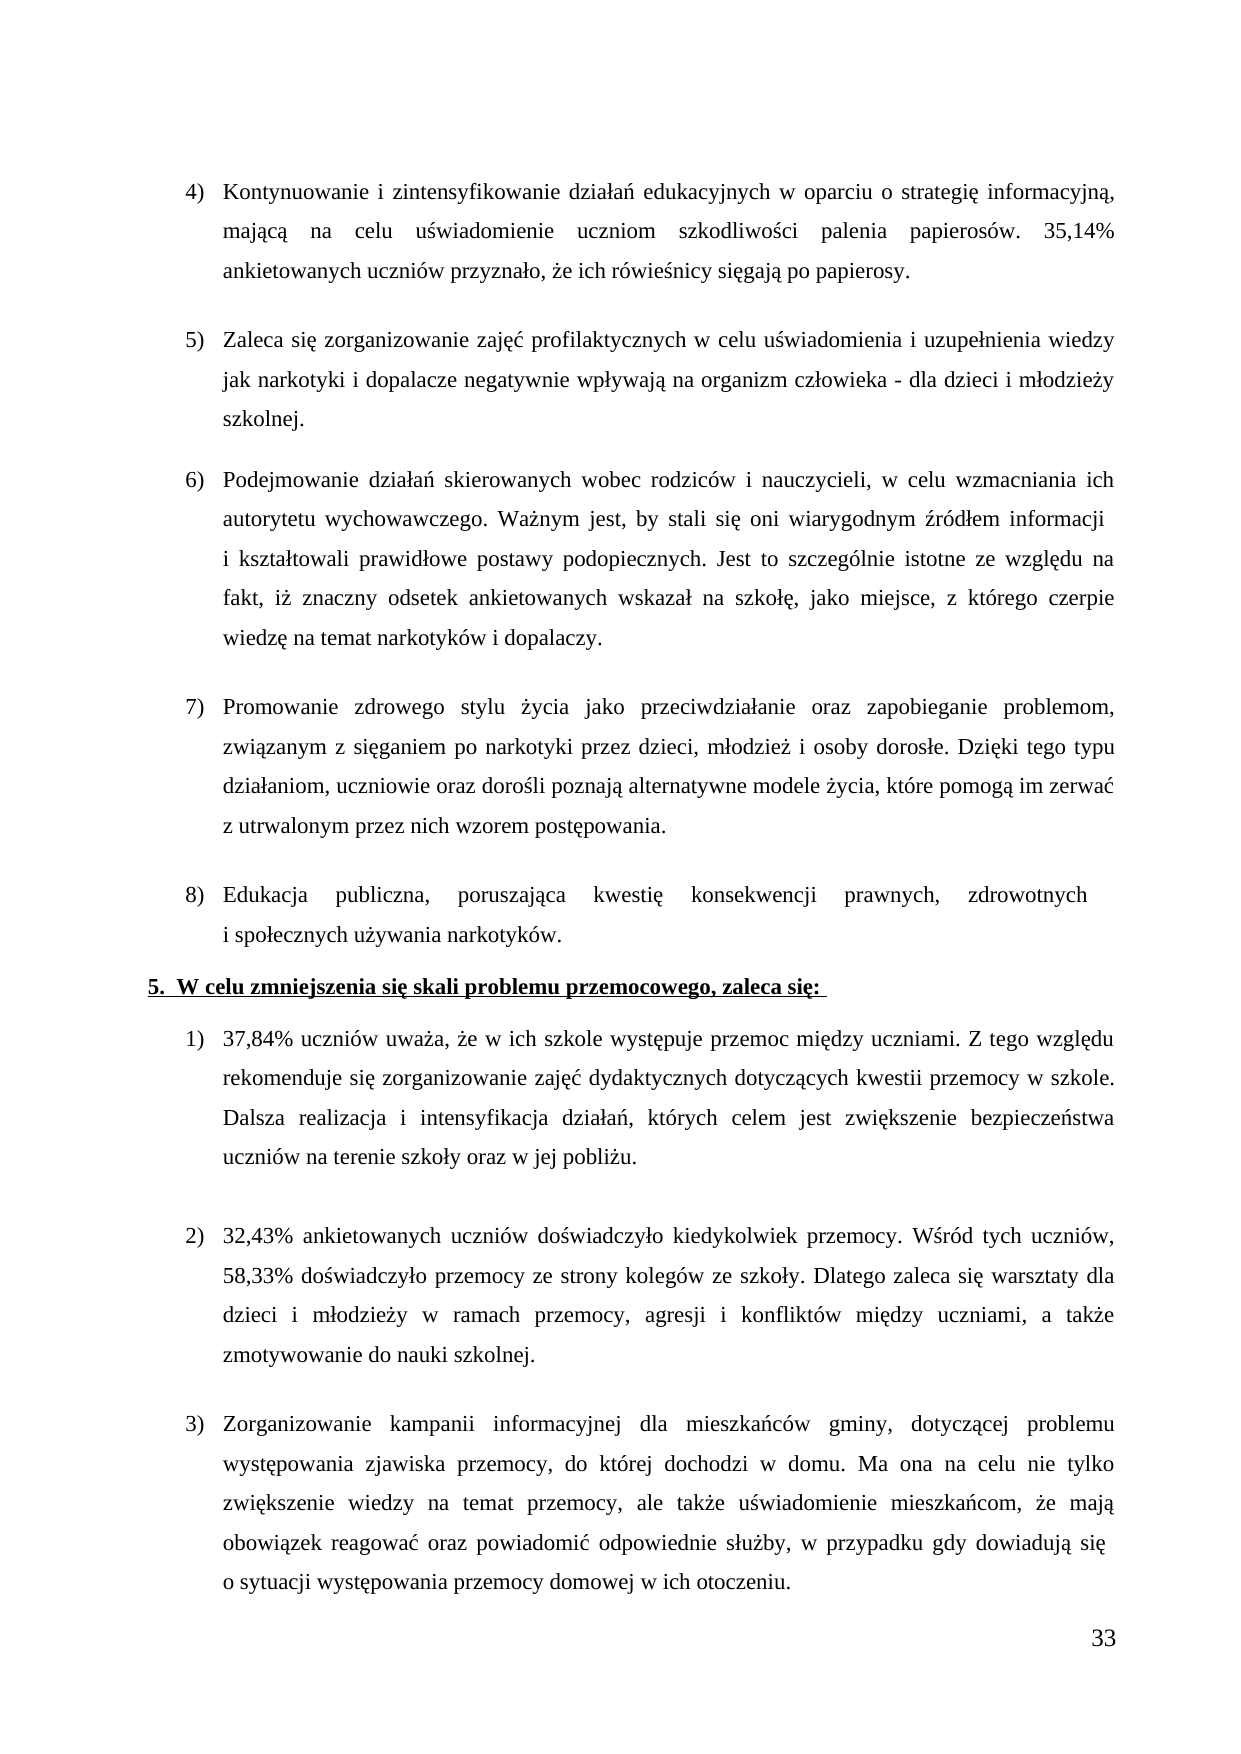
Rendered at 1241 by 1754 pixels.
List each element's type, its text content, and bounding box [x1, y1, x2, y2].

list 32,43% ankietowanych uczniów doświadczyło kiedykolwiek przemocy. Wśród tych uczniów, 58,33% doświadczyło przemocy ze strony kolegów ze szkoły. Dlatego zaleca się warsztaty dla dzieci i młodzieży w ramach przemocy, agresji i konfliktów między uczniami, a także zmotywowanie do nauki szkolnej. [185, 1222, 1116, 1367]
text 5. W celu zmniejszenia się skali problemu przemocowego, zaleca się: [148, 973, 1116, 999]
list Edukacja publiczna, poruszająca kwestię konsekwencji prawnych, zdrowotnych i społecznych używania narkotyków. [185, 882, 1116, 947]
list Podejmowanie działań skierowanych wobec rodziców i nauczycieli, w celu wzmacniania ich autorytetu wychowawczego. Ważnym jest, by stali się oni wiarygodnym źródłem informacji i kształtowali prawidłowe postawy podopiecznych. Jest to szczególnie istotne ze względu na fakt, iż znaczny odsetek ankietowanych wskazał na szkołę, jako miejsce, z którego czerpie wiedzę na temat narkotyków i dopalaczy. [185, 466, 1116, 650]
list Kontynuowanie i zintensyfikowanie działań edukacyjnych w oparciu o strategię informacyjną, mającą na celu uświadomienie uczniom szkodliwości palenia papierosów. 35,14% ankietowanych uczniów przyznało, że ich rówieśnicy sięgają po papierosy. [185, 178, 1116, 283]
list Zaleca się zorganizowanie zajęć profilaktycznych w celu uświadomienia i uzupełnienia wiedzy jak narkotyki i dopalacze negatywnie wpływają na organizm człowieka - dla dzieci i młodzieży szkolnej. [185, 327, 1116, 432]
list Zorganizowanie kampanii informacyjnej dla mieszkańców gminy, dotyczącej problemu występowania zjawiska przemocy, do której dochodzi w domu. Ma ona na celu nie tylko zwiększenie wiedzy na temat przemocy, ale także uświadomienie mieszkańcom, że mają obowiązek reagować oraz powiadomić odpowiednie służby, w przypadku gdy dowiadują się o sytuacji występowania przemocy domowej w ich otoczeniu. [185, 1411, 1116, 1595]
list Promowanie zdrowego stylu życia jako przeciwdziałanie oraz zapobieganie problemom, związanym z sięganiem po narkotyki przez dzieci, młodzież i osoby dorosłe. Dzięki tego typu działaniom, uczniowie oraz dorośli poznają alternatywne modele życia, które pomogą im zerwać z utrwalonym przez nich wzorem postępowania. [185, 693, 1116, 838]
list 37,84% uczniów uważa, że w ich szkole występuje przemoc między uczniami. Z tego względu rekomenduje się zorganizowanie zajęć dydaktycznych dotyczących kwestii przemocy w szkole. Dalsza realizacja i intensyfikacja działań, których celem jest zwiększenie bezpieczeństwa uczniów na terenie szkoły oraz w jej pobliżu. [185, 1025, 1116, 1170]
